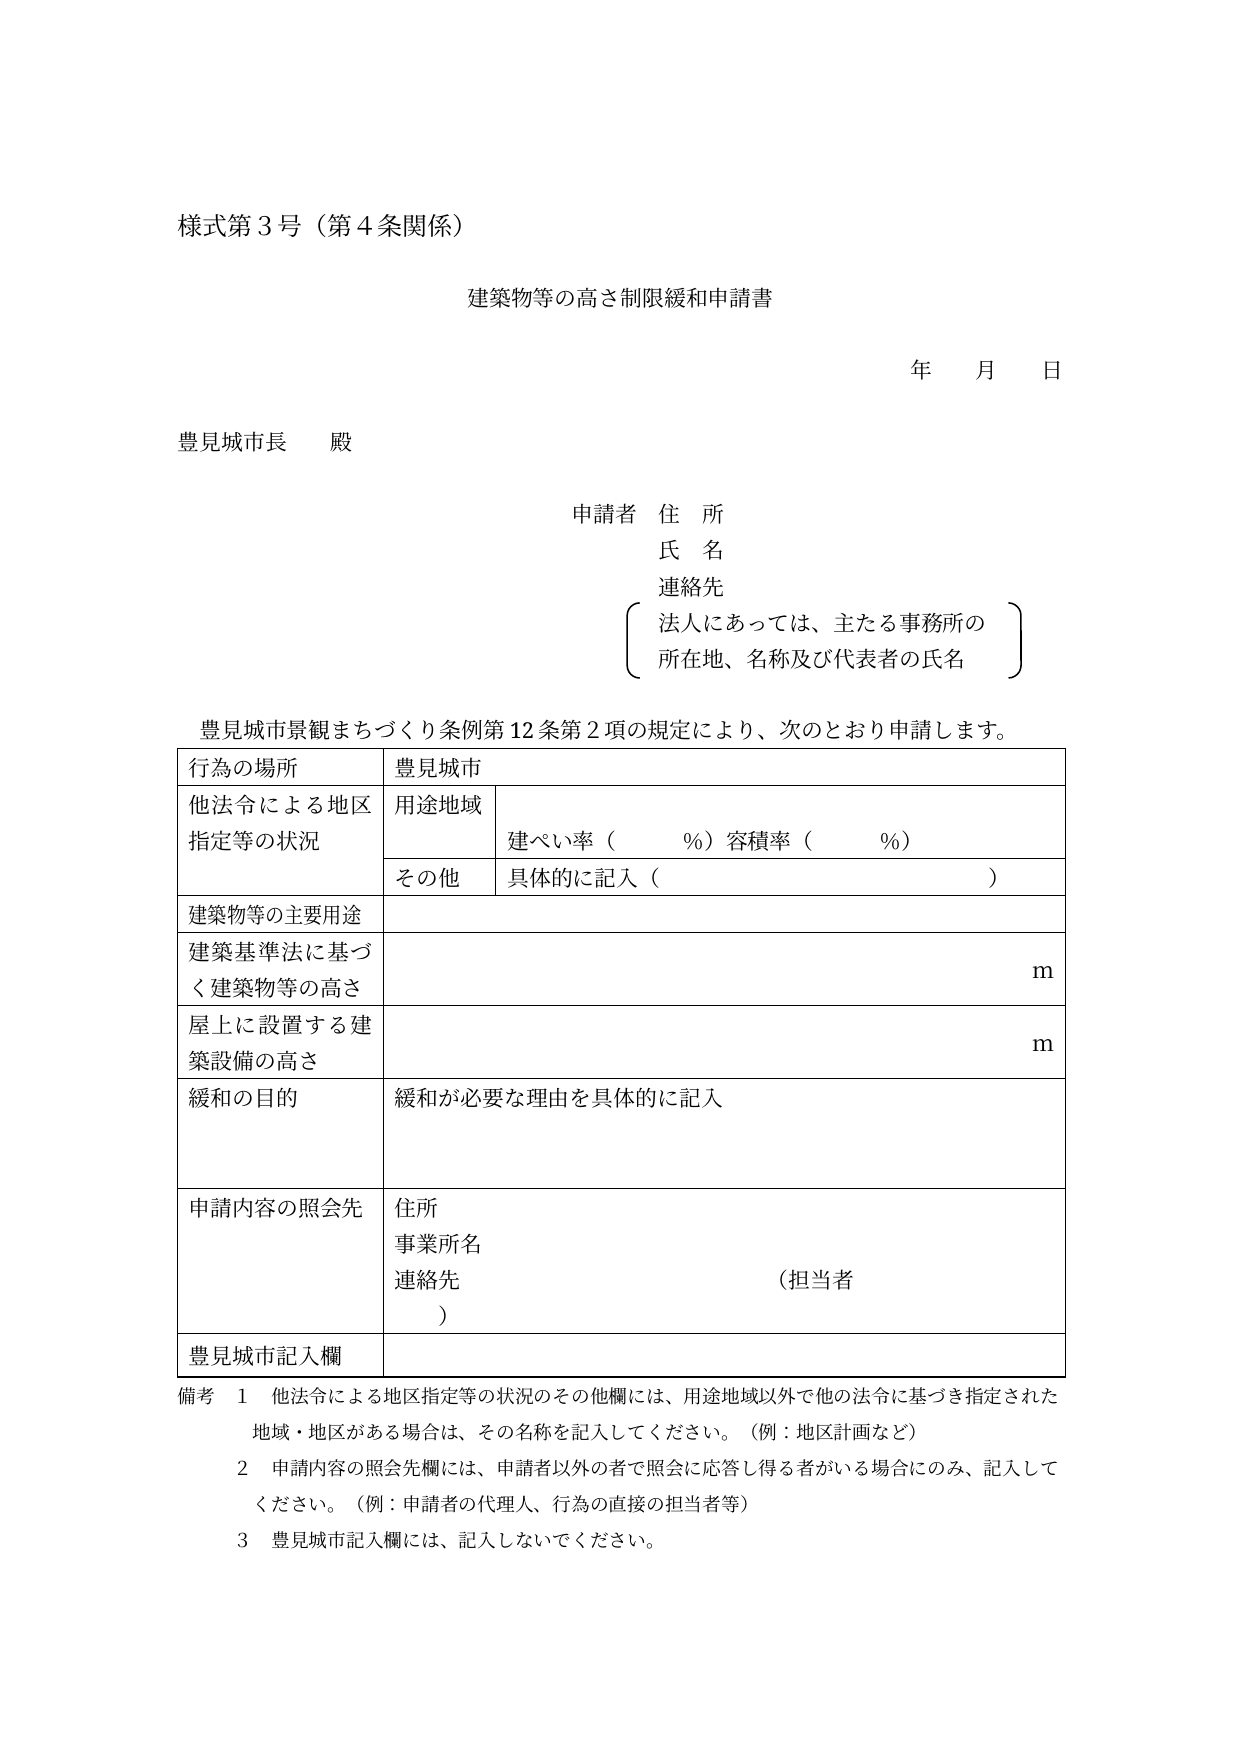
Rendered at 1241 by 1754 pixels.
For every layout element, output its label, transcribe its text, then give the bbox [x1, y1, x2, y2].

table_cell 用途地域 [384, 786, 495, 858]
text 所在地、名称及び代表者の氏名 [628, 639, 1020, 676]
text 申請者 住 所 [177, 495, 1063, 531]
table_cell 建築基準法に基づく建築物等の高さ [178, 933, 383, 1005]
text 連絡先 [177, 567, 1063, 603]
text ２ 申請内容の照会先欄には、申請者以外の者で照会に応答し得る者がいる場合にのみ、記入して [177, 1449, 1063, 1486]
text 豊見城市長 殿 [177, 423, 1063, 459]
table_header 行為の場所 [178, 749, 383, 785]
text 法人にあっては、主たる事務所の [177, 603, 632, 639]
table_cell ｍ [384, 933, 1065, 1005]
text ３ 豊見城市記入欄には、記入しないでください。 [177, 1522, 1063, 1558]
text 様式第３号（第４条関係） [177, 207, 1063, 243]
table_cell 豊見城市記入欄 [178, 1334, 383, 1376]
text 地域・地区がある場合は、その名称を記入してください。（例：地区計画など） [177, 1413, 1063, 1449]
table_cell 住所 事業所名 連絡先 （担当者 ） [384, 1189, 1065, 1333]
text 建築物等の高さ制限緩和申請書 [177, 279, 1063, 315]
table_cell 具体的に記入（ ） [496, 859, 1065, 895]
text 所在地、名称及び代表者の氏名 [177, 639, 630, 676]
table_header 豊見城市 [384, 749, 1065, 785]
table_cell 他法令による地区指定等の状況 [178, 786, 383, 895]
table_cell ｍ [384, 1006, 1065, 1078]
table_cell 建ぺい率（ ％）容積率（ ％） [496, 786, 1065, 858]
text 備考 １ 他法令による地区指定等の状況のその他欄には、用途地域以外で他の法令に基づき指定された [177, 1378, 1063, 1413]
table_cell 屋上に設置する建築設備の高さ [178, 1006, 383, 1078]
table_cell [384, 1334, 1065, 1376]
text 法人にあっては、主たる事務所の [628, 603, 1020, 639]
table_cell 緩和が必要な理由を具体的に記入 [384, 1079, 1065, 1187]
table_cell その他 [384, 859, 495, 895]
table_cell [384, 896, 1065, 932]
text 年 月 日 [177, 351, 1063, 387]
table_cell 緩和の目的 [178, 1079, 383, 1187]
text 氏 名 [177, 531, 1063, 567]
text ください。（例：申請者の代理人、行為の直接の担当者等） [177, 1486, 1063, 1522]
table_cell 申請内容の照会先 [178, 1189, 383, 1333]
table_cell 建築物等の主要用途 [178, 896, 383, 932]
text 豊見城市景観まちづくり条例第12条第２項の規定により、次のとおり申請します。 [177, 712, 1063, 748]
